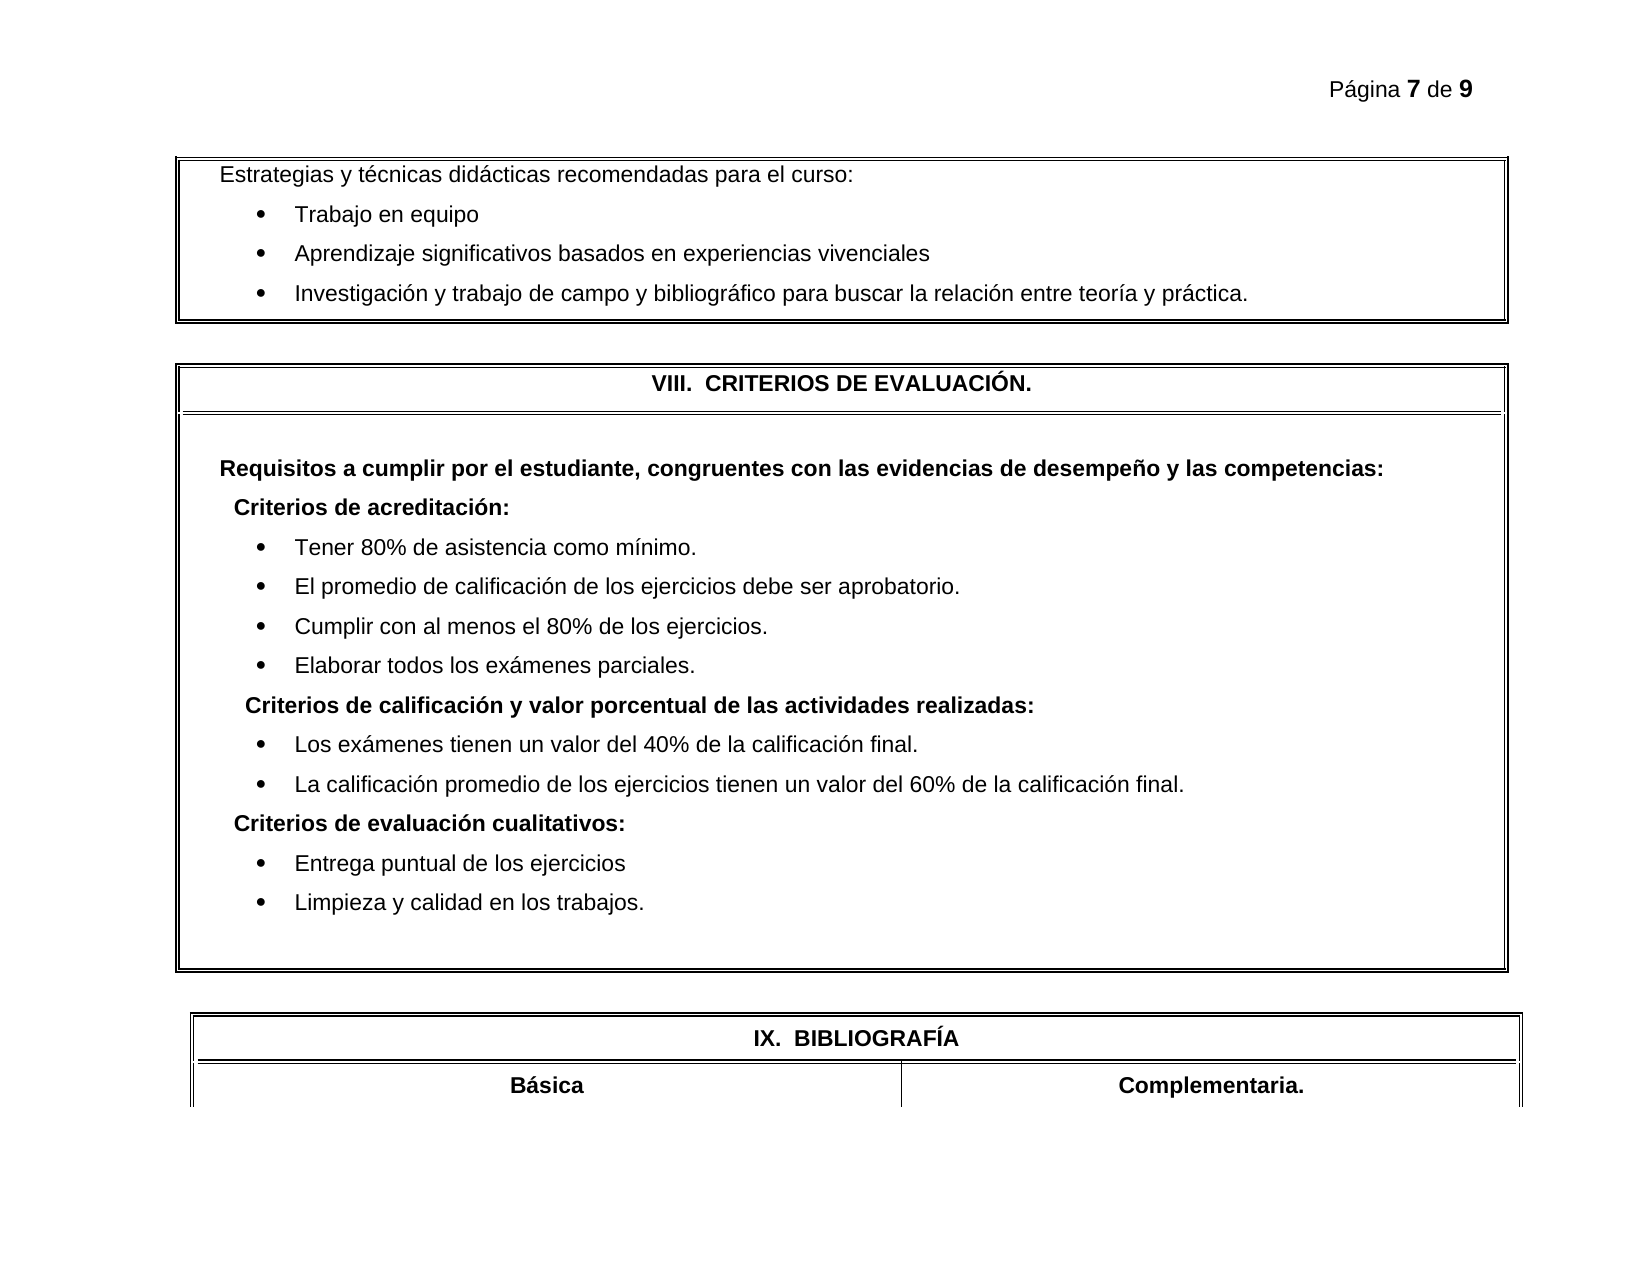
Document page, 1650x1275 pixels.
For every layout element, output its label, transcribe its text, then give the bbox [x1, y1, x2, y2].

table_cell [180, 161, 1504, 319]
table_cell Básica [192, 1059, 901, 1107]
table_cell Complementaria. [902, 1059, 1521, 1107]
table_cell Requisitos a cumplir por el estudiante, congruentes con las evidencias de desempeño y las competencias: Criterios de acreditación: Tener 80% de asistencia como mínimo. El promedio de calificación de los ejercicios debe ser aprobatorio. Cumplir con al menos el 80% de los ejercicios. Elaborar todos los exámenes parciales. Criterios de calificación y valor porcentual de las actividades realizadas: Los exámenes tienen un valor del 40% de la calificación final. La calificación promedio de los ejercicios tienen un valor del 60% de la calificación final. Criterios de evaluación cualitativos: Entrega puntual de los ejercicios Limpieza y calidad en los trabajos. [177, 411, 1506, 968]
table_header IX. BIBLIOGRAFÍA [194, 1017, 1519, 1059]
table_header VIII. CRITERIOS DE EVALUACIÓN. [180, 368, 1504, 411]
